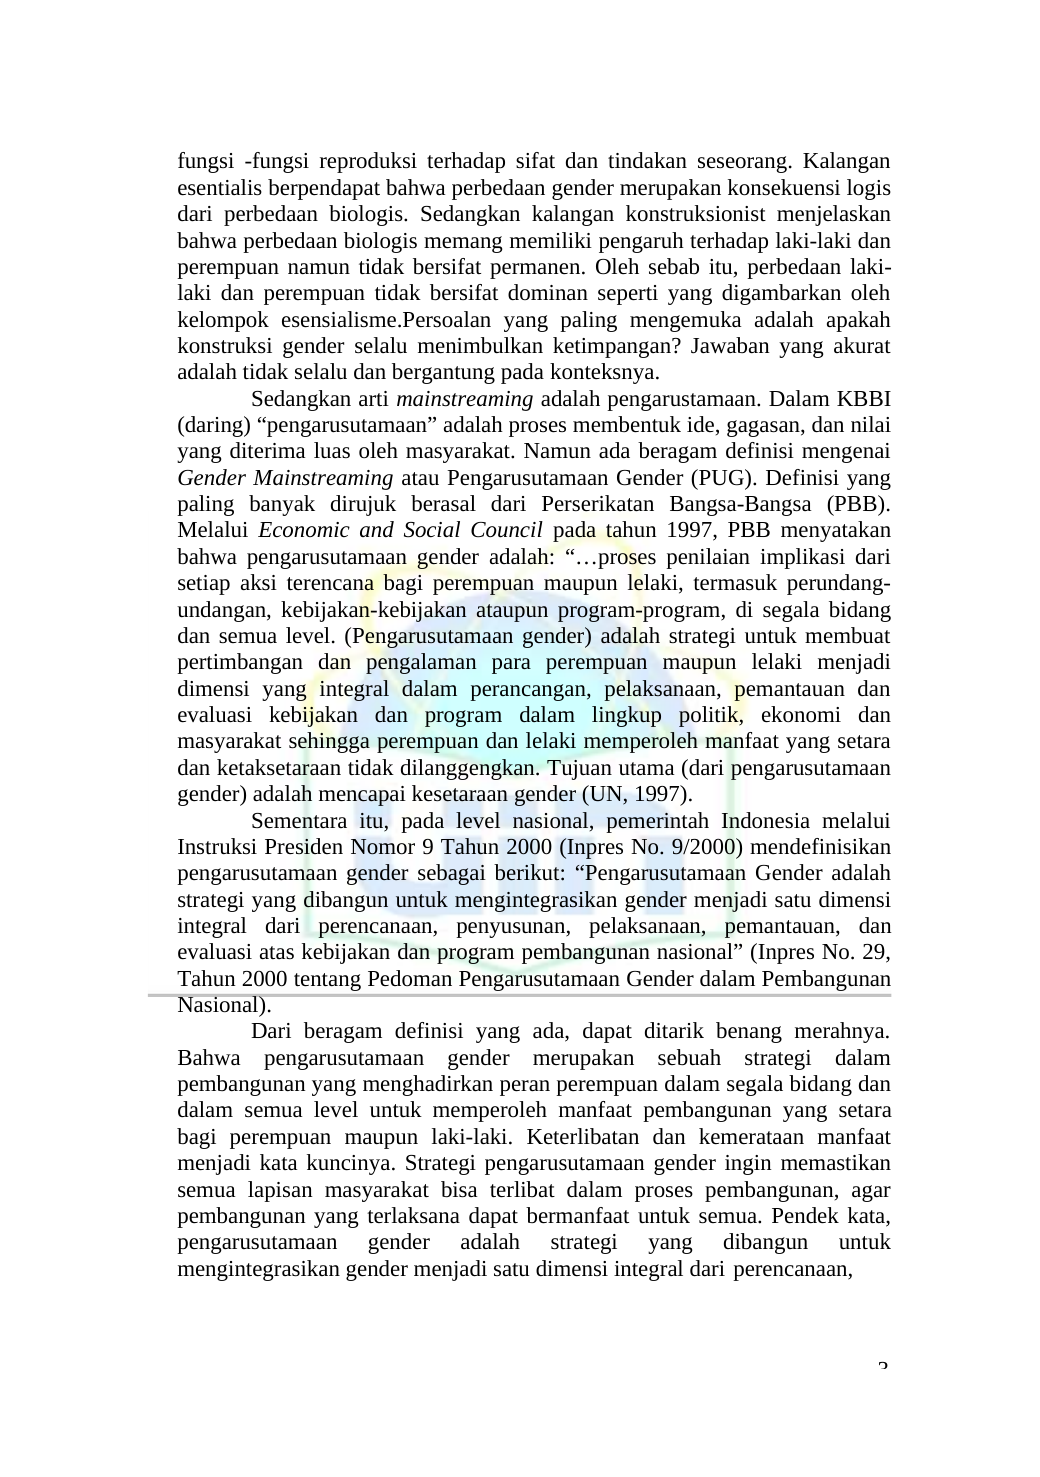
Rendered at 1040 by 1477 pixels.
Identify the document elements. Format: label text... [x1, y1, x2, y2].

text Sedangkan arti mainstreaming adalah pengarustamaan. Dalam KBBI (daring) “pengarusutamaan” adalah proses membentuk ide, gagasan, dan nilai yang diterima luas oleh masyarakat. Namun ada beragam definisi mengenai Gender Mainstreaming atau Pengarusutamaan Gender (PUG). Definisi yang paling banyak dirujuk berasal dari Perserikatan Bangsa-Bangsa (PBB). Melalui Economic and Social Council pada tahun 1997, PBB menyatakan bahwa pengarusutamaan gender adalah: “…proses penilaian implikasi dari setiap aksi terencana bagi perempuan maupun lelaki, termasuk perundang- undangan, kebijakan-kebijakan ataupun program-program, di segala bidang dan semua level. (Pengarusutamaan gender) adalah strategi untuk membuat pertimbangan dan pengalaman para perempuan maupun lelaki menjadi dimensi yang integral dalam perancangan, pelaksanaan, pemantauan dan evaluasi kebijakan dan program dalam lingkup politik, ekonomi dan masyarakat sehingga perempuan dan lelaki memperoleh manfaat yang setara dan ketaksetaraan tidak dilanggengkan. Tujuan utama (dari pengarusutamaan gender) adalah mencapai kesetaraan gender (UN, 1997). [177, 385, 892, 806]
text Dari beragam definisi yang ada, dapat ditarik benang merahnya. Bahwa pengarusutamaan gender merupakan sebuah strategi dalam pembangunan yang menghadirkan peran perempuan dalam segala bidang dan dalam semua level untuk memperoleh manfaat pembangunan yang setara bagi perempuan maupun laki-laki. Keterlibatan dan kemerataan manfaat menjadi kata kuncinya. Strategi pengarusutamaan gender ingin memastikan semua lapisan masyarakat bisa terlibat dalam proses pembangunan, agar pembangunan yang terlaksana dapat bermanfaat untuk semua. Pendek kata, pengarusutamaan gender adalah strategi yang dibangun untuk mengintegrasikan gender menjadi satu dimensi integral dari perencanaan, [177, 1017, 892, 1281]
text fungsi -fungsi reproduksi terhadap sifat dan tindakan seseorang. Kalangan esentialis berpendapat bahwa perbedaan gender merupakan konsekuensi logis dari perbedaan biologis. Sedangkan kalangan konstruksionist menjelaskan bahwa perbedaan biologis memang memiliki pengaruh terhadap laki-laki dan perempuan namun tidak bersifat permanen. Oleh sebab itu, perbedaan laki-laki dan perempuan tidak bersifat dominan seperti yang digambarkan oleh kelompok esensialisme.Persoalan yang paling mengemuka adalah apakah konstruksi gender selalu menimbulkan ketimpangan? Jawaban yang akurat adalah tidak selalu dan bergantung pada konteksnya. [177, 148, 892, 385]
picture [147, 511, 892, 997]
text Sementara itu, pada level nasional, pemerintah Indonesia melalui Instruksi Presiden Nomor 9 Tahun 2000 (Inpres No. 9/2000) mendefinisikan pengarusutamaan gender sebagai berikut: “Pengarusutamaan Gender adalah strategi yang dibangun untuk mengintegrasikan gender menjadi satu dimensi integral dari perencanaan, penyusunan, pelaksanaan, pemantauan, dan evaluasi atas kebijakan dan program pembangunan nasional” (Inpres No. 29, Tahun 2000 tentang Pedoman Pengarusutamaan Gender dalam Pembangunan Nasional). [177, 807, 892, 1017]
